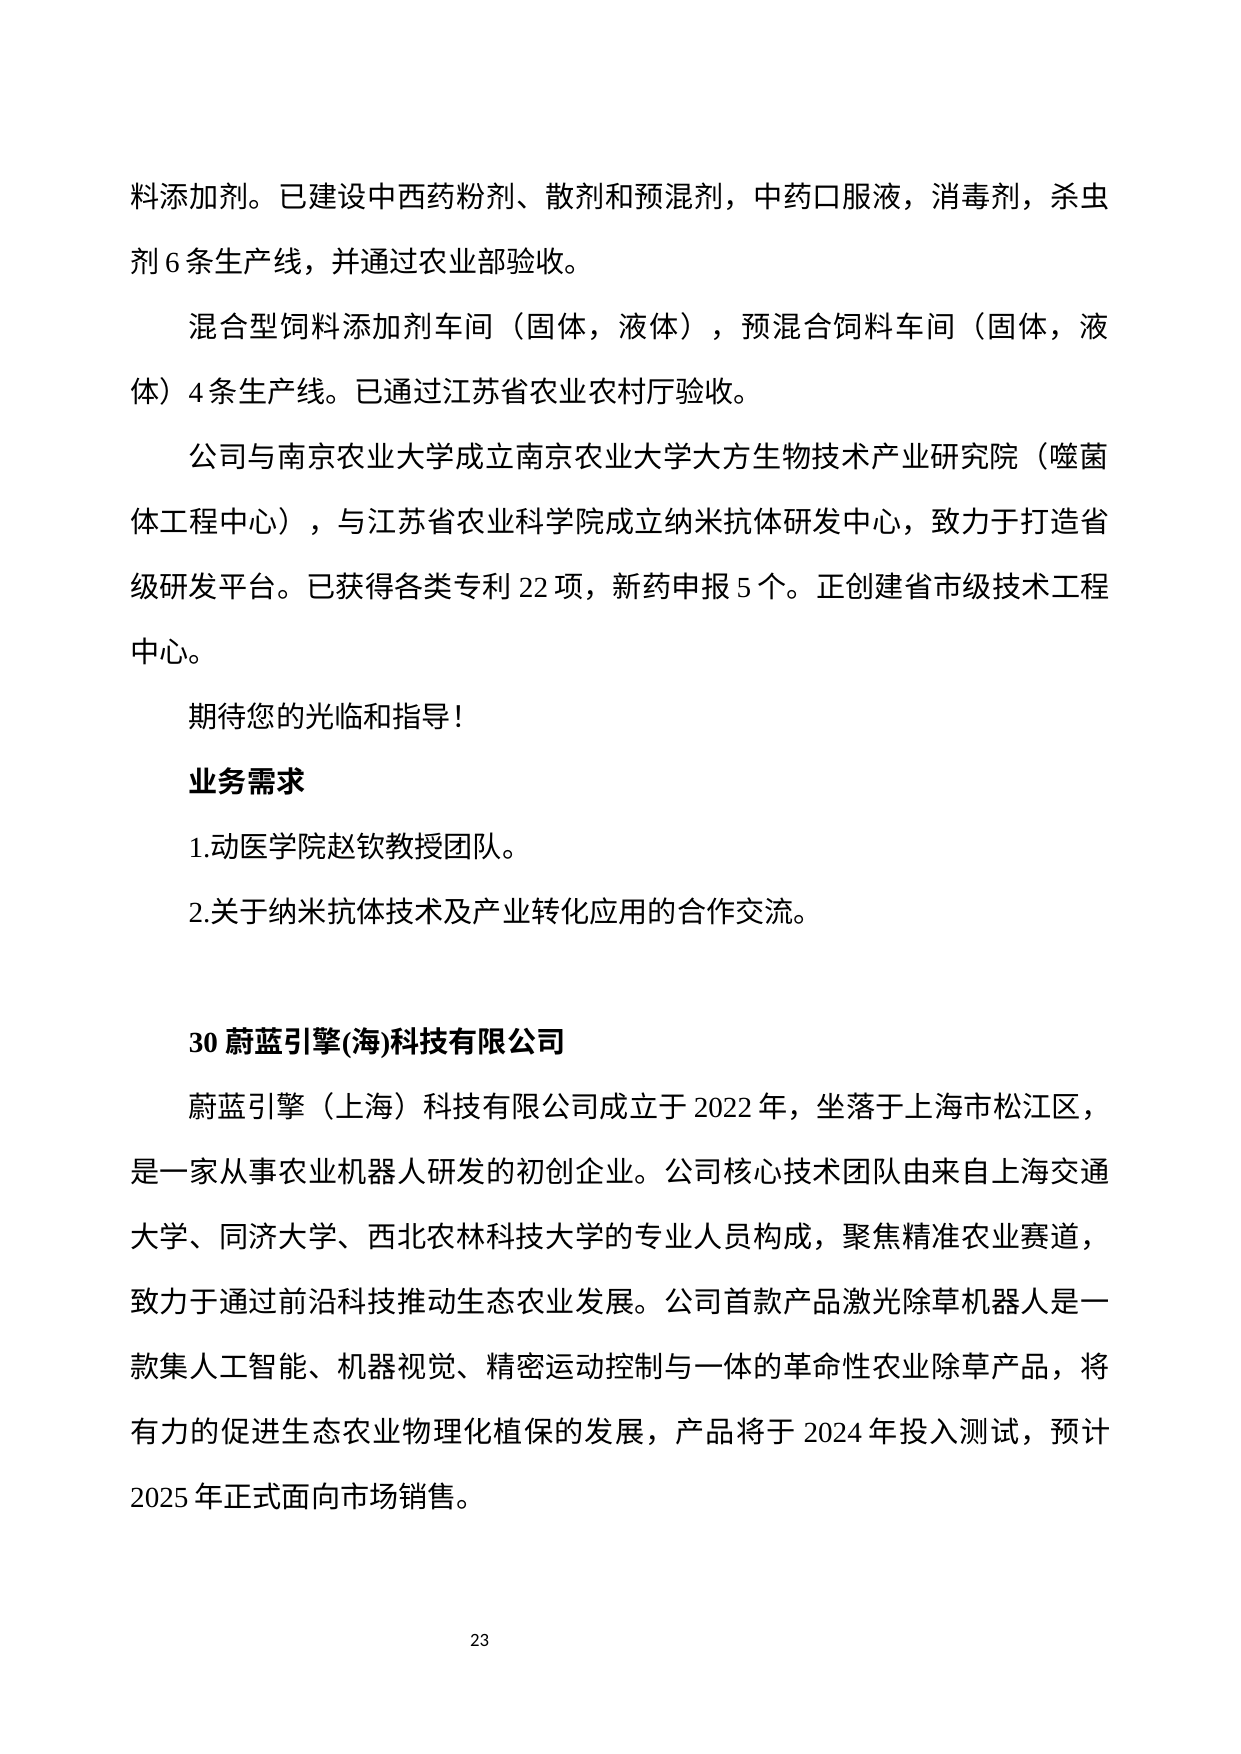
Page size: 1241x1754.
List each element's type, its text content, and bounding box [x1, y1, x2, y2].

text 混合型饲料添加剂车间（固体，液体），预混合饲料车间（固体，液体）4条生产线。已通过江苏省农业农村厅验收。 [130, 292, 1110, 422]
text 1.动医学院赵钦教授团队。 [130, 812, 1110, 877]
text 30 蔚蓝引擎(海)科技有限公司 [130, 1007, 1110, 1072]
text 蔚蓝引擎（上海）科技有限公司成立于2022年，坐落于上海市松江区，是一家从事农业机器人研发的初创企业。公司核心技术团队由来自上海交通大学、同济大学、西北农林科技大学的专业人员构成，聚焦精准农业赛道，致力于通过前沿科技推动生态农业发展。公司首款产品激光除草机器人是一款集人工智能、机器视觉、精密运动控制与一体的革命性农业除草产品，将有力的促进生态农业物理化植保的发展，产品将于2024年投入测试，预计2025年正式面向市场销售。 [130, 1072, 1110, 1527]
text 2.关于纳米抗体技术及产业转化应用的合作交流。 [130, 877, 1110, 942]
text 业务需求 [130, 747, 1110, 812]
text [130, 162, 1110, 292]
text 公司与南京农业大学成立南京农业大学大方生物技术产业研究院（噬菌体工程中心），与江苏省农业科学院成立纳米抗体研发中心，致力于打造省级研发平台。已获得各类专利22项，新药申报5个。正创建省市级技术工程中心。 [130, 422, 1110, 682]
text 期待您的光临和指导！ [130, 682, 1110, 747]
